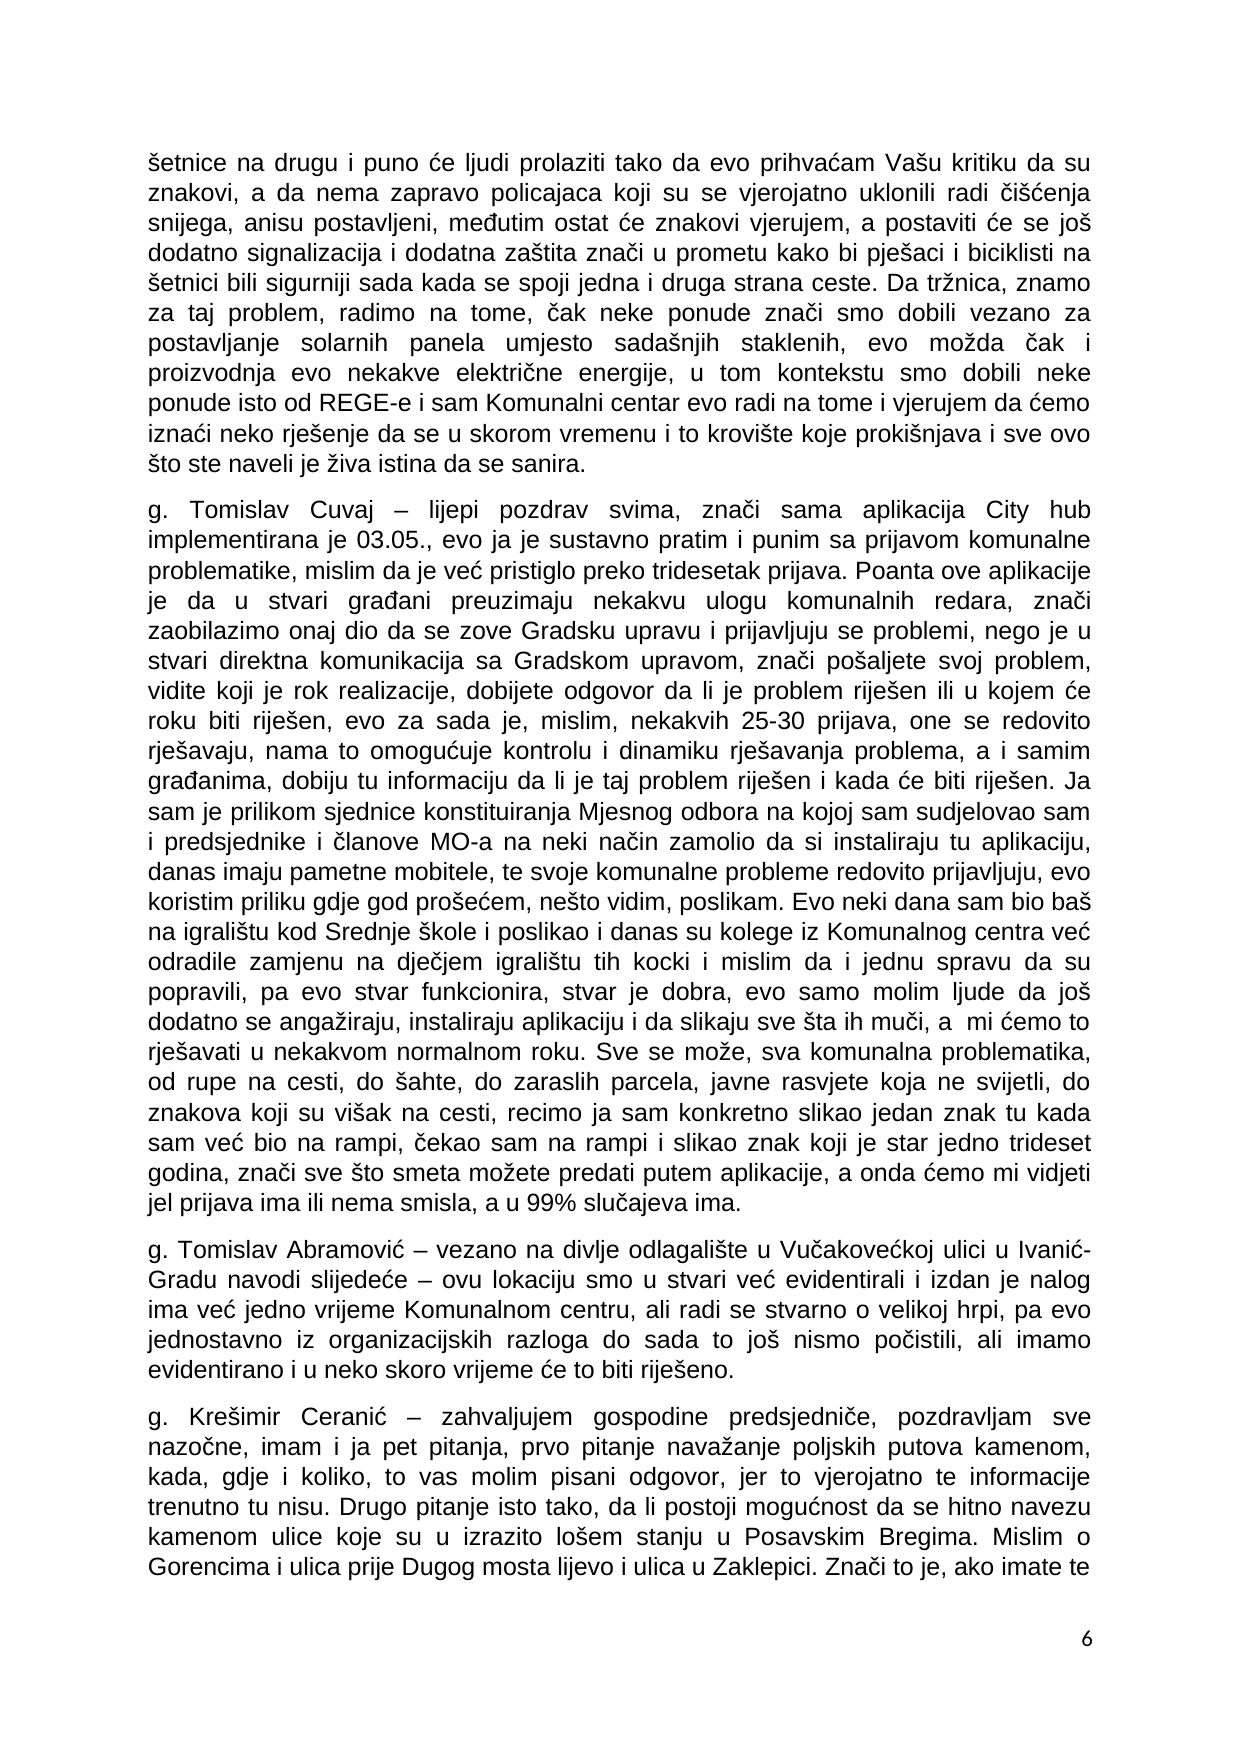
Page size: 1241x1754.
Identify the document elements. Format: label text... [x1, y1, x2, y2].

text g. Tomislav Cuvaj – lijepi pozdrav svima, znači sama aplikacija City hub implementirana je 03.05., evo ja je sustavno pratim i punim sa prijavom komunalne problematike, mislim da je već pristiglo preko tridesetak prijava. Poanta ove aplikacije je da u stvari građani preuzimaju nekakvu ulogu komunalnih redara, znači zaobilazimo onaj dio da se zove Gradsku upravu i prijavljuju se problemi, nego je u stvari direktna komunikacija sa Gradskom upravom, znači pošaljete svoj problem, vidite koji je rok realizacije, dobijete odgovor da li je problem riješen ili u kojem će roku biti riješen, evo za sada je, mislim, nekakvih 25-30 prijava, one se redovito rješavaju, nama to omogućuje kontrolu i dinamiku rješavanja problema, a i samim građanima, dobiju tu informaciju da li je taj problem riješen i kada će biti riješen. Ja sam je prilikom sjednice konstituiranja Mjesnog odbora na kojoj sam sudjelovao sam i predsjednike i članove MO-a na neki način zamolio da si instaliraju tu aplikaciju, danas imaju pametne mobitele, te svoje komunalne probleme redovito prijavljuju, evo koristim priliku gdje god prošećem, nešto vidim, poslikam. Evo neki dana sam bio baš na igralištu kod Srednje škole i poslikao i danas su kolege iz Komunalnog centra već odradile zamjenu na dječjem igralištu tih kocki i mislim da i jednu spravu da su popravili, pa evo stvar funkcionira, stvar je dobra, evo samo molim ljude da još dodatno se angažiraju, instaliraju aplikaciju i da slikaju sve šta ih muči, a mi ćemo to rješavati u nekakvom normalnom roku. Sve se može, sva komunalna problematika, od rupe na cesti, do šahte, do zaraslih parcela, javne rasvjete koja ne svijetli, do znakova koji su višak na cesti, recimo ja sam konkretno slikao jedan znak tu kada sam već bio na rampi, čekao sam na rampi i slikao znak koji je star jedno trideset godina, znači sve što smeta možete predati putem aplikacije, a onda ćemo mi vidjeti jel prijava ima ili nema smisla, a u 99% slučajeva ima. [148, 495, 1093, 1217]
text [148, 1402, 1093, 1581]
text g. Tomislav Abramović – vezano na divlje odlagalište u Vučakovećkoj ulici u Ivanić-Gradu navodi slijedeće – ovu lokaciju smo u stvari već evidentirali i izdan je nalog ima već jedno vrijeme Komunalnom centru, ali radi se stvarno o velikoj hrpi, pa evo jednostavno iz organizacijskih razloga do sada to još nismo počistili, ali imamo evidentirano i u neko skoro vrijeme će to biti riješeno. [148, 1234, 1093, 1384]
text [148, 148, 1093, 477]
